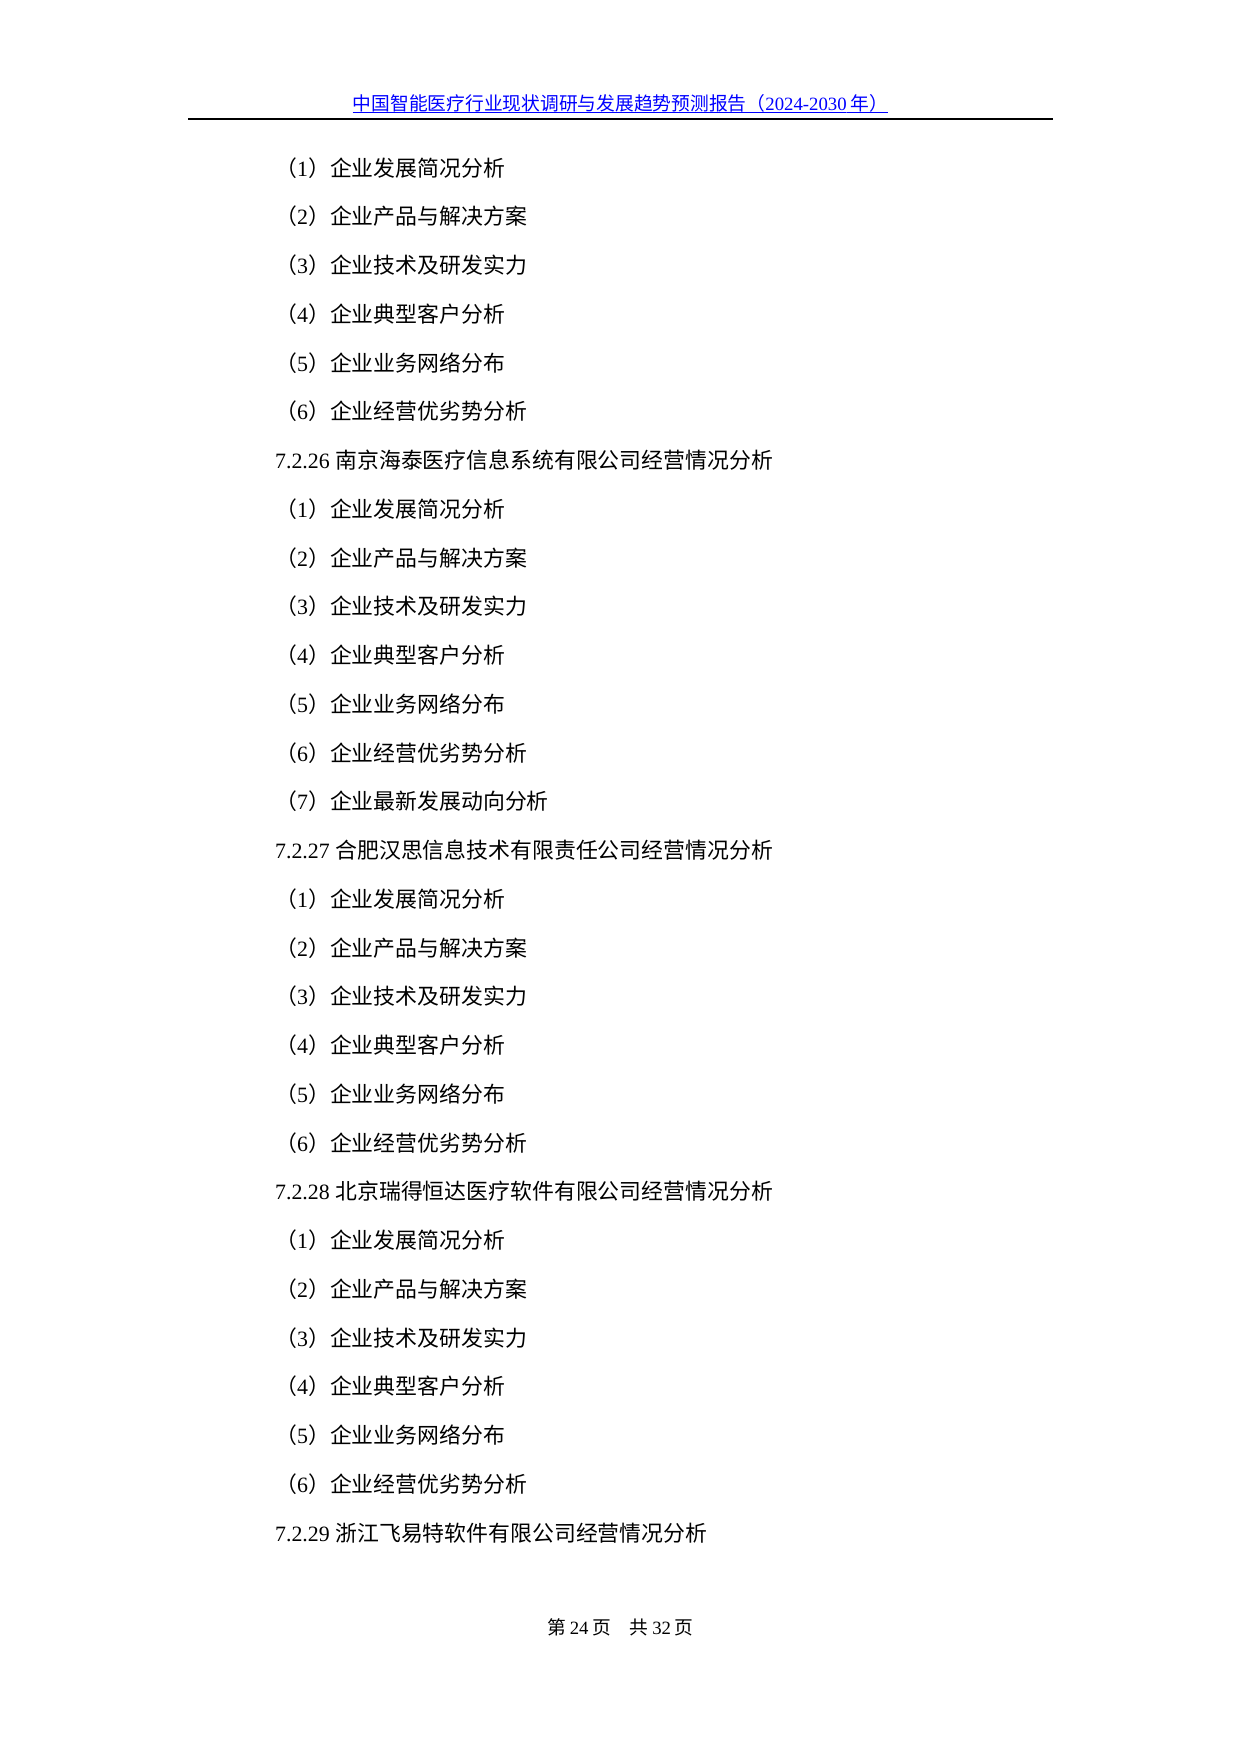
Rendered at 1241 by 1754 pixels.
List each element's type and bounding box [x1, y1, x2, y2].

text [187, 150, 1053, 1548]
